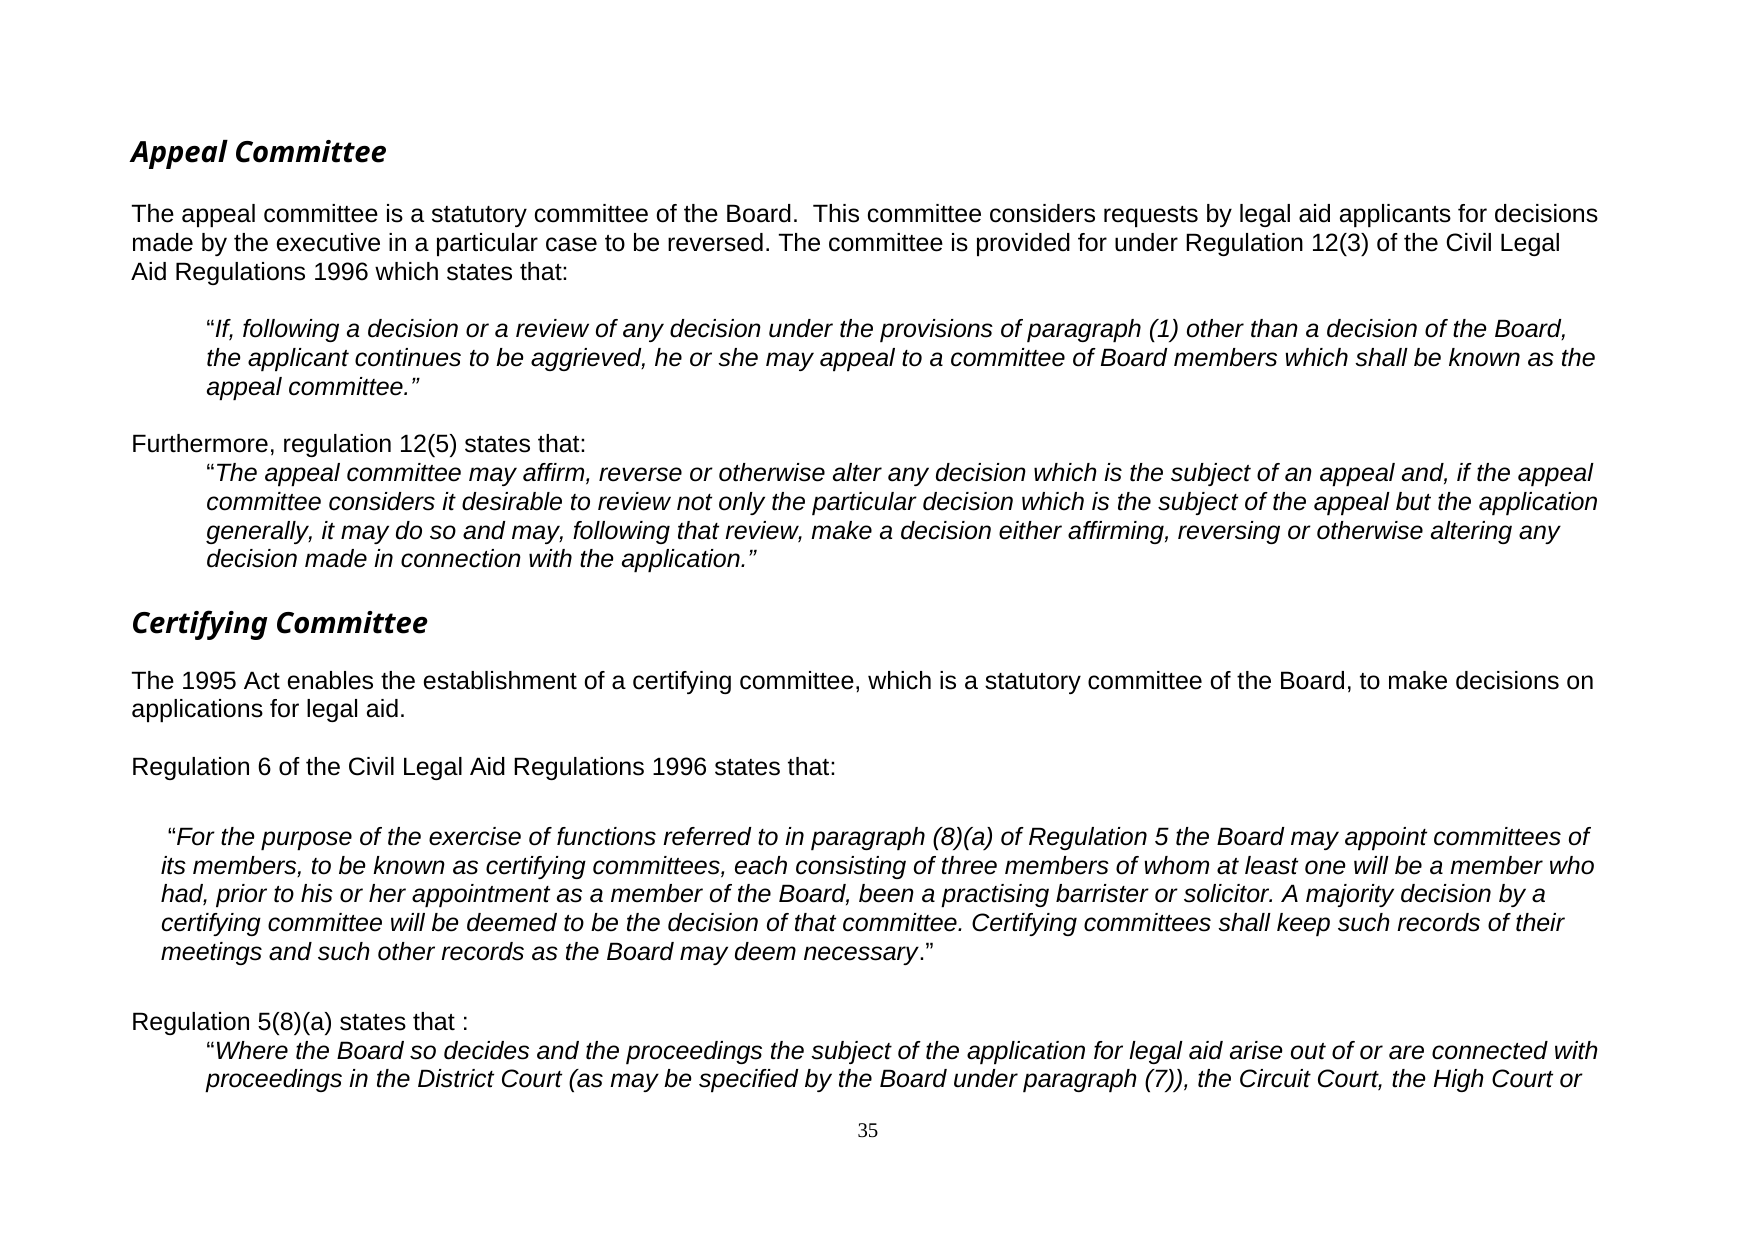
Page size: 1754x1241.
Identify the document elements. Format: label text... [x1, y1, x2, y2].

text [206, 1036, 1604, 1093]
text Furthermore, regulation 12(5) states that: [131, 429, 1604, 458]
text Appeal Committee [131, 131, 1604, 171]
text “The appeal committee may affirm, reverse or otherwise alter any decision which is the subject of an appeal and, if the appeal committee considers it desirable to review not only the particular decision which is the subject of the appeal but the application generally, it may do so and may, following that review, make a decision either affirming, reversing or otherwise altering any decision made in connection with the application.” [206, 458, 1604, 573]
text “If, following a decision or a review of any decision under the provisions of paragraph (1) other than a decision of the Board, the applicant continues to be aggrieved, he or she may appeal to a committee of Board members which shall be known as the appeal committee.” [206, 314, 1604, 401]
text Regulation 5(8)(a) states that : [131, 1007, 1604, 1036]
text The appeal committee is a statutory committee of the Board. This committee considers requests by legal aid applicants for decisions made by the executive in a particular case to be reversed. The committee is provided for under Regulation 12(3) of the Civil Legal Aid Regulations 1996 which states that: [131, 199, 1604, 286]
text The 1995 Act enables the establishment of a certifying committee, which is a statutory committee of the Board, to make decisions on applications for legal aid. [131, 666, 1604, 723]
text Certifying Committee [131, 602, 1604, 642]
text “For the purpose of the exercise of functions referred to in paragraph (8)(a) of Regulation 5 the Board may appoint committees of its members, to be known as certifying committees, each consisting of three members of whom at least one will be a member who had, prior to his or her appointment as a member of the Board, been a practising barrister or solicitor. A majority decision by a certifying committee will be deemed to be the decision of that committee. Certifying committees shall keep such records of their meetings and such other records as the Board may deem necessary.” [161, 822, 1604, 966]
text Regulation 6 of the Civil Legal Aid Regulations 1996 states that: [131, 752, 1604, 781]
